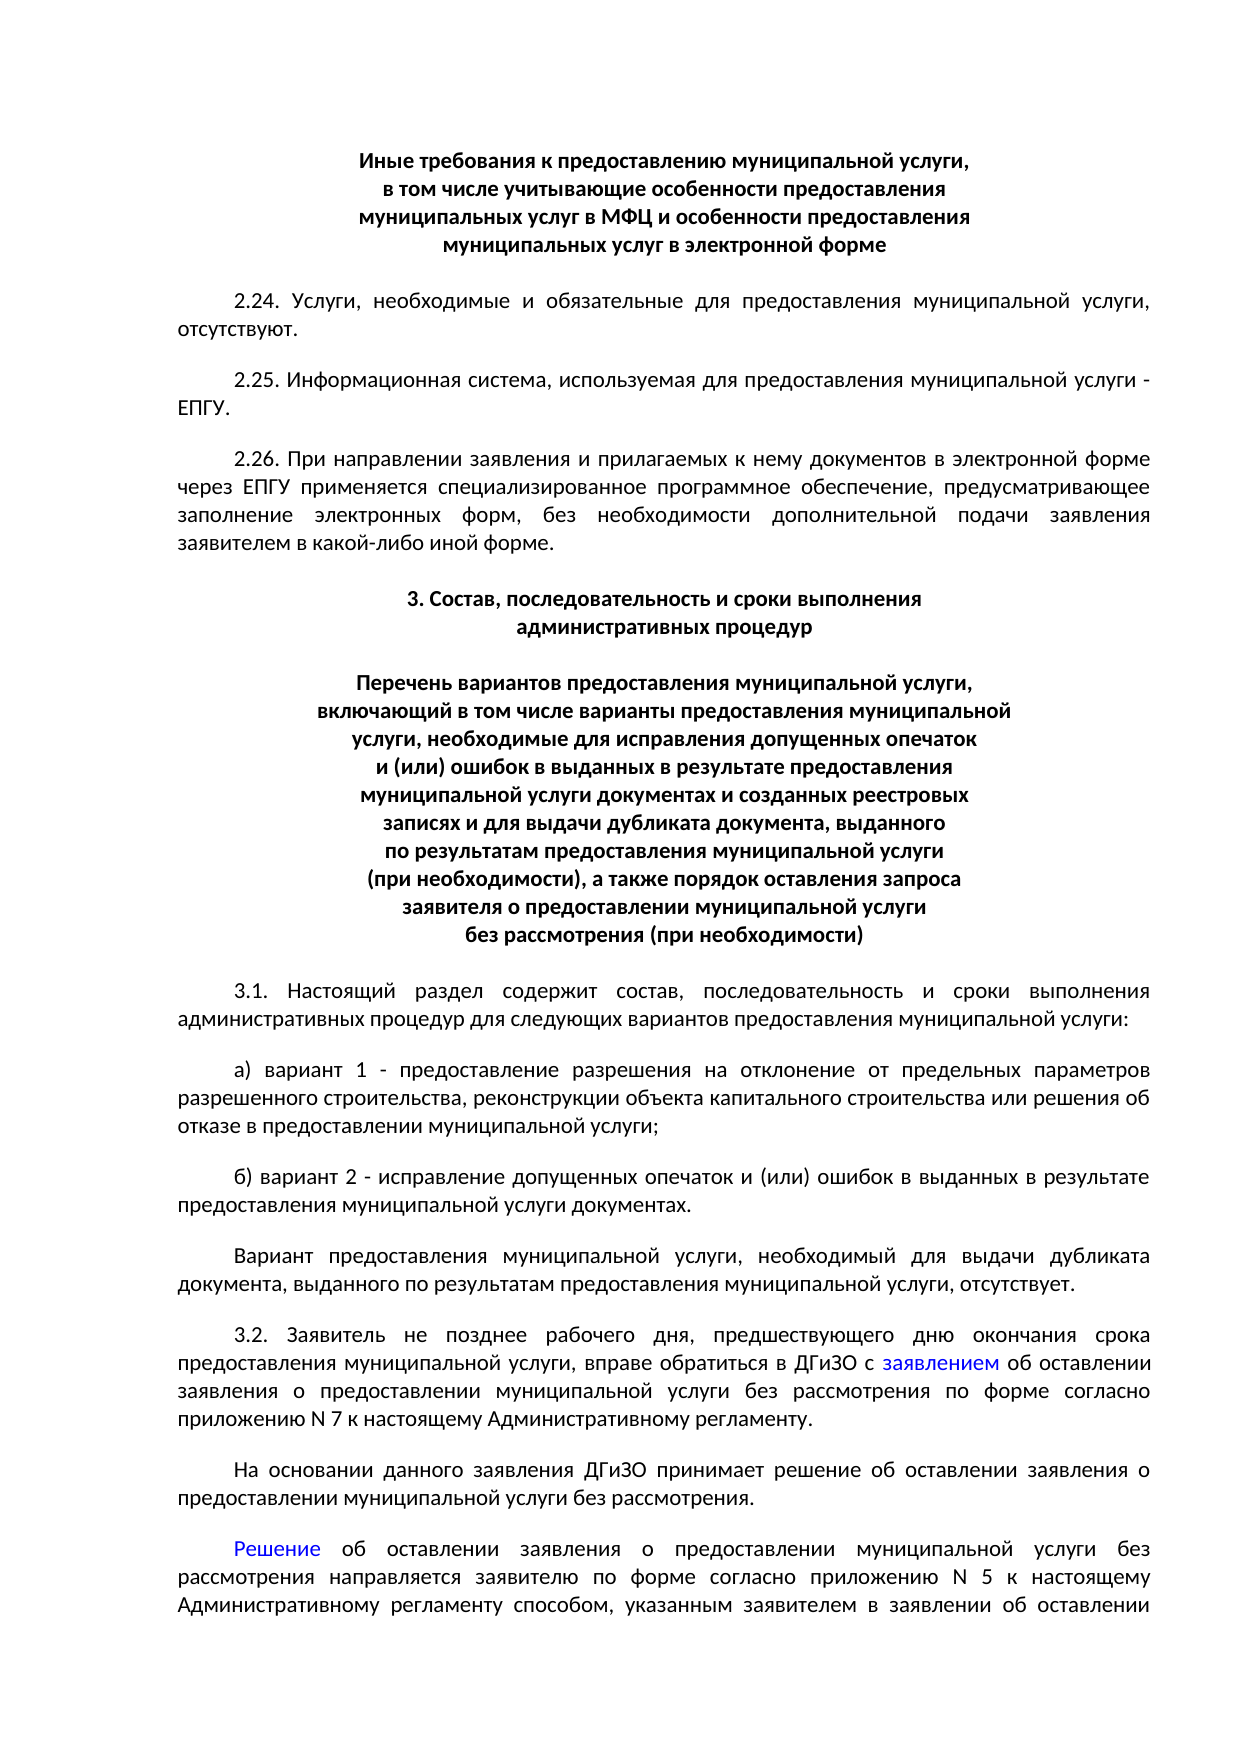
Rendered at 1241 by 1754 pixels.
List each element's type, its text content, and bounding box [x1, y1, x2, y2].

text а) вариант 1 - предоставление разрешения на отклонение от предельных параметров разрешенного строительства, реконструкции объекта капитального строительства или решения об отказе в предоставлении муниципальной услуги; [177, 1056, 1152, 1139]
title Иные требования к предоставлению муниципальной услуги, [177, 146, 1152, 174]
text 3.2. Заявитель не позднее рабочего дня, предшествующего дню окончания срока предоставления муниципальной услуги, вправе обратиться в ДГиЗО с заявлением об оставлении заявления о предоставлении муниципальной услуги без рассмотрения по форме согласно приложению N 7 к настоящему Административному регламенту. [177, 1320, 1152, 1432]
text 3.1. Настоящий раздел содержит состав, последовательность и сроки выполнения административных процедур для следующих вариантов предоставления муниципальной услуги: [177, 977, 1152, 1033]
title в том числе учитывающие особенности предоставления [177, 174, 1152, 202]
title заявителя о предоставлении муниципальной услуги [177, 892, 1152, 921]
title записях и для выдачи дубликата документа, выданного [177, 808, 1152, 836]
title административных процедур [177, 612, 1152, 640]
text На основании данного заявления ДГиЗО принимает решение об оставлении заявления о предоставлении муниципальной услуги без рассмотрения. [177, 1455, 1152, 1511]
title 3. Состав, последовательность и сроки выполнения [177, 584, 1152, 612]
title (при необходимости), а также порядок оставления запроса [177, 864, 1152, 892]
text 2.26. При направлении заявления и прилагаемых к нему документов в электронной форме через ЕПГУ применяется специализированное программное обеспечение, предусматривающее заполнение электронных форм, без необходимости дополнительной подачи заявления заявителем в какой-либо иной форме. [177, 444, 1152, 556]
title без рассмотрения (при необходимости) [177, 921, 1152, 948]
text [177, 1534, 1152, 1618]
title муниципальных услуг в электронной форме [177, 230, 1152, 258]
title по результатам предоставления муниципальной услуги [177, 836, 1152, 864]
title Перечень вариантов предоставления муниципальной услуги, [177, 668, 1152, 696]
title и (или) ошибок в выданных в результате предоставления [177, 752, 1152, 780]
title включающий в том числе варианты предоставления муниципальной [177, 696, 1152, 724]
title муниципальных услуг в МФЦ и особенности предоставления [177, 202, 1152, 230]
title муниципальной услуги документах и созданных реестровых [177, 780, 1152, 808]
text Вариант предоставления муниципальной услуги, необходимый для выдачи дубликата документа, выданного по результатам предоставления муниципальной услуги, отсутствует. [177, 1241, 1152, 1297]
text 2.24. Услуги, необходимые и обязательные для предоставления муниципальной услуги, отсутствуют. [177, 286, 1152, 342]
text 2.25. Информационная система, используемая для предоставления муниципальной услуги - ЕПГУ. [177, 365, 1152, 421]
title услуги, необходимые для исправления допущенных опечаток [177, 724, 1152, 752]
text б) вариант 2 - исправление допущенных опечаток и (или) ошибок в выданных в результате предоставления муниципальной услуги документах. [177, 1162, 1152, 1218]
